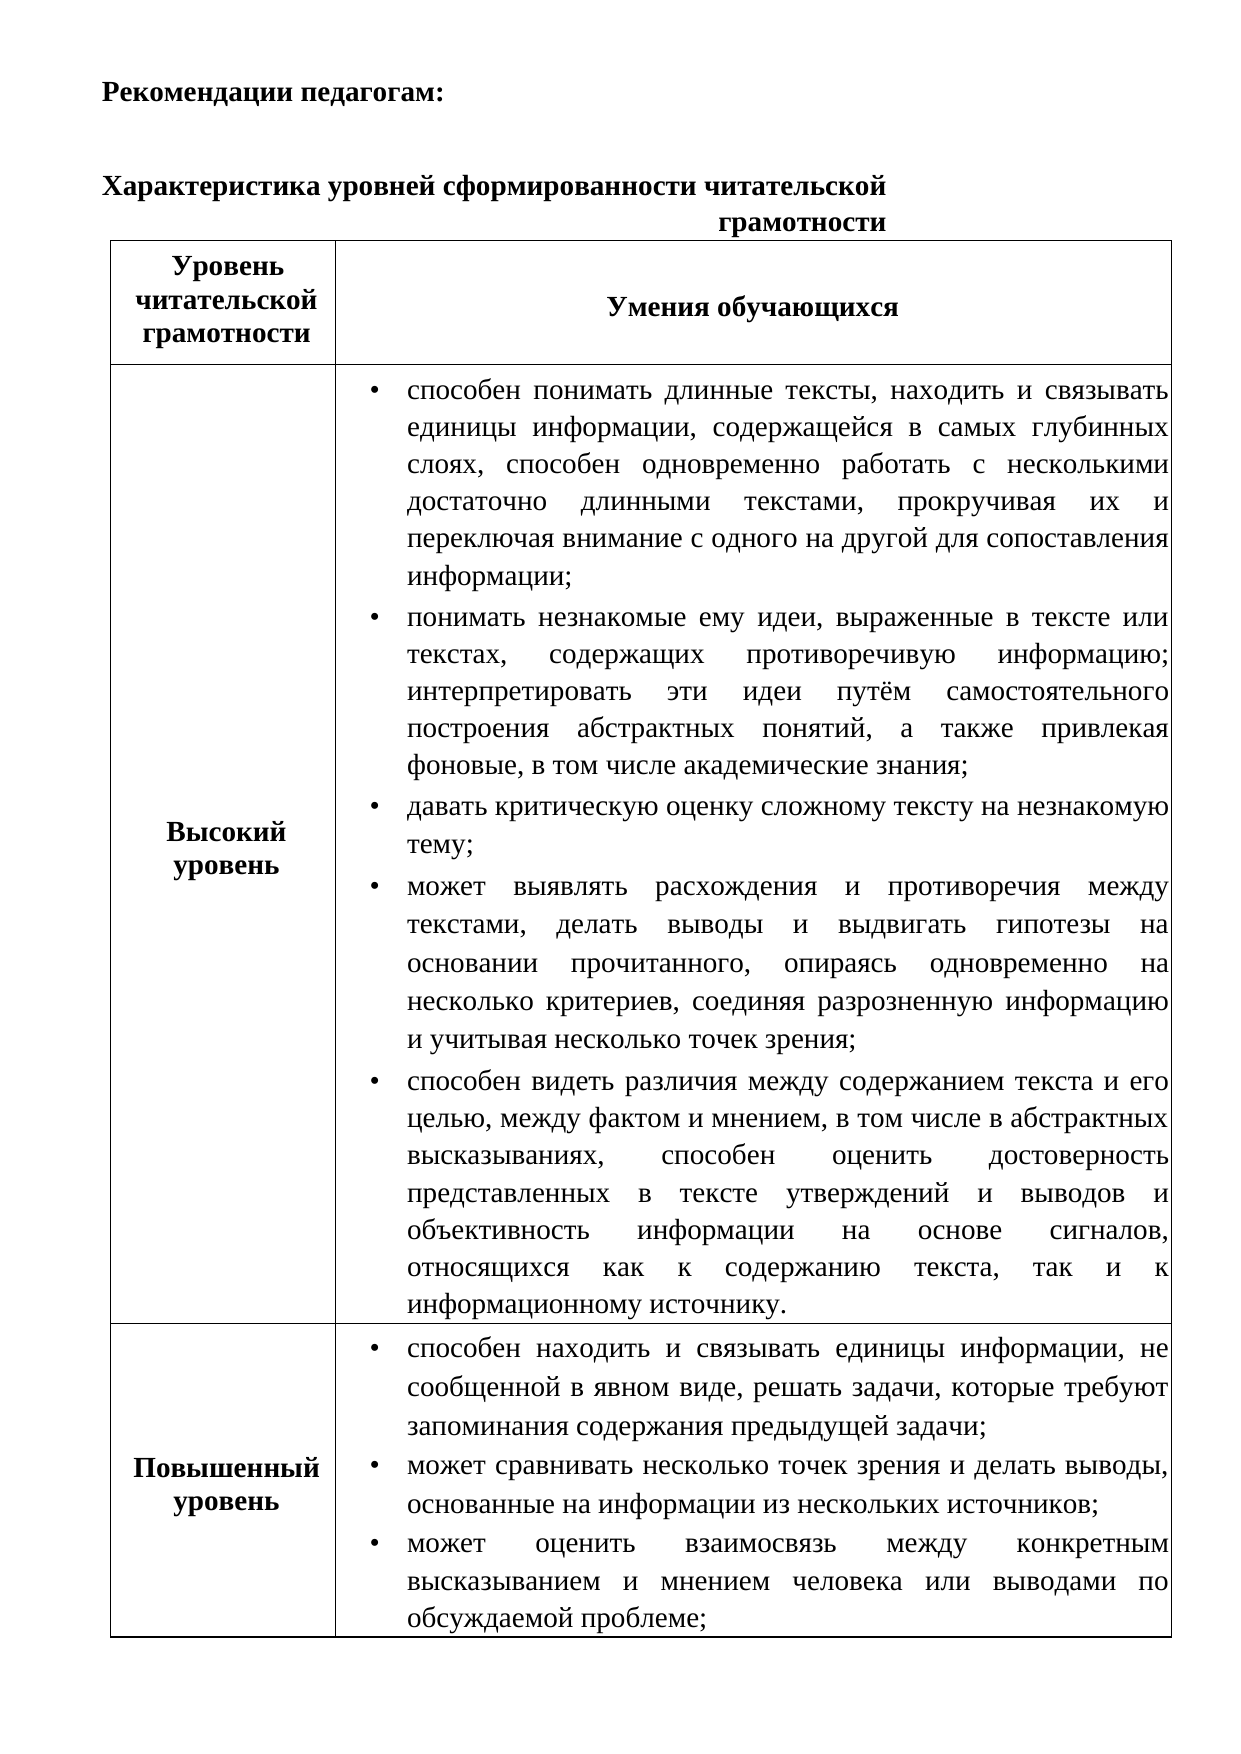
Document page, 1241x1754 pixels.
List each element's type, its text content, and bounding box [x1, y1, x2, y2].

table_cell Повышенный уровень [111, 1324, 335, 1636]
text Рекомендации педагогам: [102, 74, 1151, 107]
table_cell способен находить и связывать единицы информации, не сообщенной в явном виде, решать задачи, которые требуют запоминания содержания предыдущей задачи; может сравнивать несколько точек зрения и делать выводы, основанные на информации из нескольких источников; может оценить взаимосвязь между конкретным высказыванием и мнением человека или выводами по обсуждаемой проблеме; [336, 1324, 1171, 1636]
table_cell способен понимать длинные тексты, находить и связывать единицы информации, содержащейся в самых глубинных слоях, способен одновременно работать с несколькими достаточно длинными текстами, прокручивая их и переключая внимание с одного на другой для сопоставления информации; понимать незнакомые ему идеи, выраженные в тексте или текстах, содержащих противоречивую информацию; интерпретировать эти идеи путём самостоятельного построения абстрактных понятий, а также привлекая фоновые, в том числе академические знания; давать критическую оценку сложному тексту на незнакомую тему; может выявлять расхождения и противоречия между текстами, делать выводы и выдвигать гипотезы на основании прочитанного, опираясь одновременно на несколько критериев, соединяя разрозненную информацию и учитывая несколько точек зрения; способен видеть различия между содержанием текста и его целью, между фактом и мнением, в том числе в абстрактных высказываниях, способен оценить достоверность представленных в тексте утверждений и выводов и объективность информации на основе сигналов, относящихся как к содержанию текста, так и к информационному источнику. [336, 365, 1171, 1323]
text Характеристика уровней сформированности читательской грамотности [94, 168, 886, 238]
table_header Умения обучающихся [336, 241, 1171, 364]
table_cell Высокий уровень [111, 365, 335, 1323]
table_header Уровень читательской грамотности [111, 241, 335, 364]
